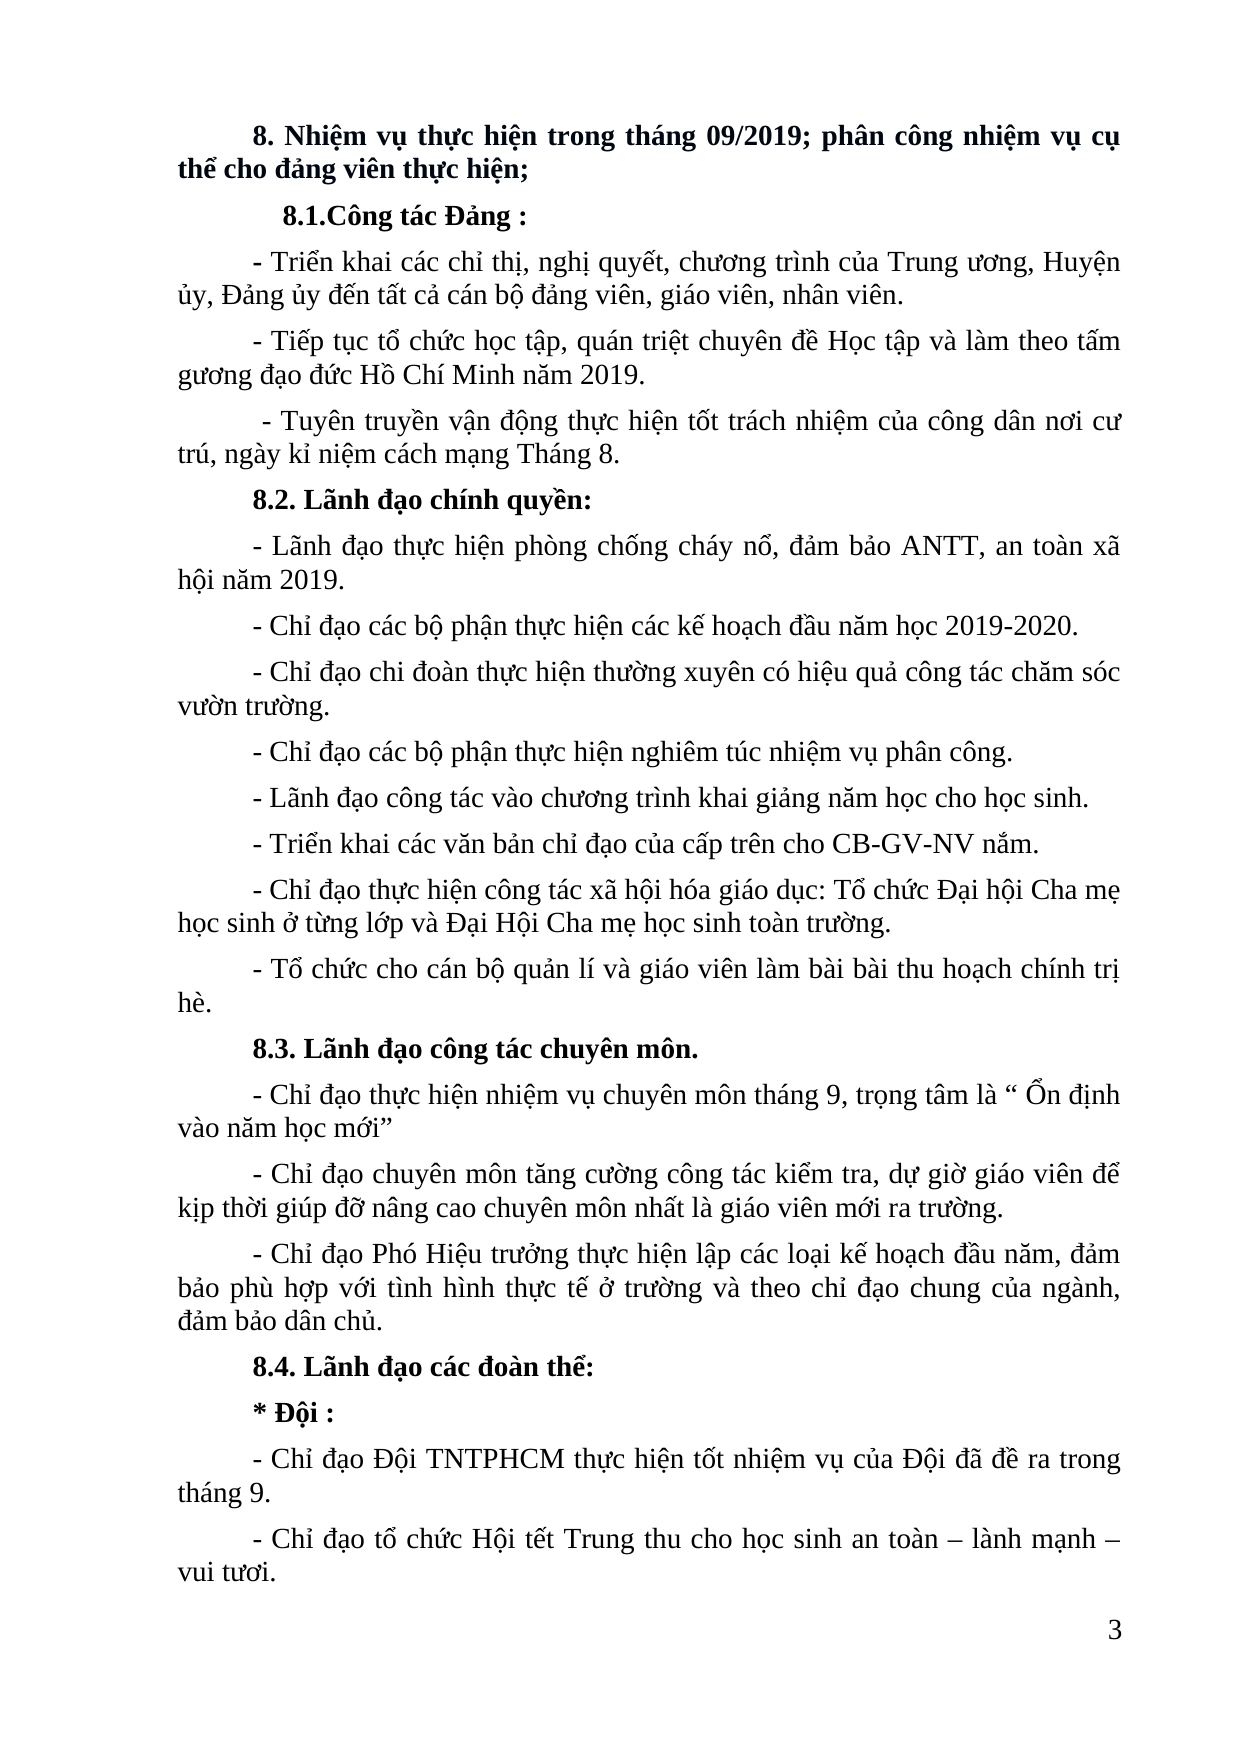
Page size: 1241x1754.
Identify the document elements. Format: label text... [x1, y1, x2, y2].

text - Chỉ đạo thực hiện công tác xã hội hóa giáo dục: Tổ chức Đại hội Cha mẹ học sinh ở từng lớp và Đại Hội Cha mẹ học sinh toàn trường. [177, 872, 1122, 939]
text * Đội : [177, 1395, 1122, 1429]
text - Chỉ đạo các bộ phận thực hiện nghiêm túc nhiệm vụ phân công. [177, 734, 1122, 767]
text - Tuyên truyền vận động thực hiện tốt trách nhiệm của công dân nơi cư trú, ngày kỉ niệm cách mạng Tháng 8. [177, 403, 1122, 470]
text - Lãnh đạo thực hiện phòng chống cháy nổ, đảm bảo ANTT, an toàn xã hội năm 2019. [177, 528, 1122, 596]
text - Chỉ đạo tổ chức Hội tết Trung thu cho học sinh an toàn – lành mạnh – vui tươi. [177, 1521, 1122, 1588]
text - Chỉ đạo các bộ phận thực hiện các kế hoạch đầu năm học 2019-2020. [177, 608, 1122, 642]
text 8.3. Lãnh đạo công tác chuyên môn. [177, 1031, 1122, 1064]
text - Tiếp tục tổ chức học tập, quán triệt chuyên đề Học tập và làm theo tấm gương đạo đức Hồ Chí Minh năm 2019. [177, 323, 1122, 390]
text - Chỉ đạo chuyên môn tăng cường công tác kiểm tra, dự giờ giáo viên để kịp thời giúp đỡ nâng cao chuyên môn nhất là giáo viên mới ra trường. [177, 1157, 1122, 1224]
text - Triển khai các văn bản chỉ đạo của cấp trên cho CB-GV-NV nắm. [177, 826, 1122, 859]
text - Chỉ đạo Phó Hiệu trưởng thực hiện lập các loại kế hoạch đầu năm, đảm bảo phù hợp với tình hình thực tế ở trường và theo chỉ đạo chung của ngành, đảm bảo dân chủ. [177, 1236, 1122, 1337]
text - Chỉ đạo thực hiện nhiệm vụ chuyên môn tháng 9, trọng tâm là “ Ổn định vào năm học mới” [177, 1077, 1122, 1144]
text 8.1.Công tác Đảng : [207, 198, 1122, 231]
text 8. Nhiệm vụ thực hiện trong tháng 09/2019; phân công nhiệm vụ cụ thể cho đảng viên thực hiện; [177, 118, 1122, 185]
text - Chỉ đạo chi đoàn thực hiện thường xuyên có hiệu quả công tác chăm sóc vườn trường. [177, 654, 1122, 721]
text - Tổ chức cho cán bộ quản lí và giáo viên làm bài bài thu hoạch chính trị hè. [177, 951, 1122, 1018]
text 8.4. Lãnh đạo các đoàn thể: [177, 1349, 1122, 1383]
text - Chỉ đạo Đội TNTPHCM thực hiện tốt nhiệm vụ của Đội đã đề ra trong tháng 9. [177, 1441, 1122, 1508]
text - Lãnh đạo công tác vào chương trình khai giảng năm học cho học sinh. [177, 780, 1122, 813]
text 8.2. Lãnh đạo chính quyền: [177, 482, 1122, 516]
text - Triển khai các chỉ thị, nghị quyết, chương trình của Trung ương, Huyện ủy, Đảng ủy đến tất cả cán bộ đảng viên, giáo viên, nhân viên. [177, 244, 1122, 311]
